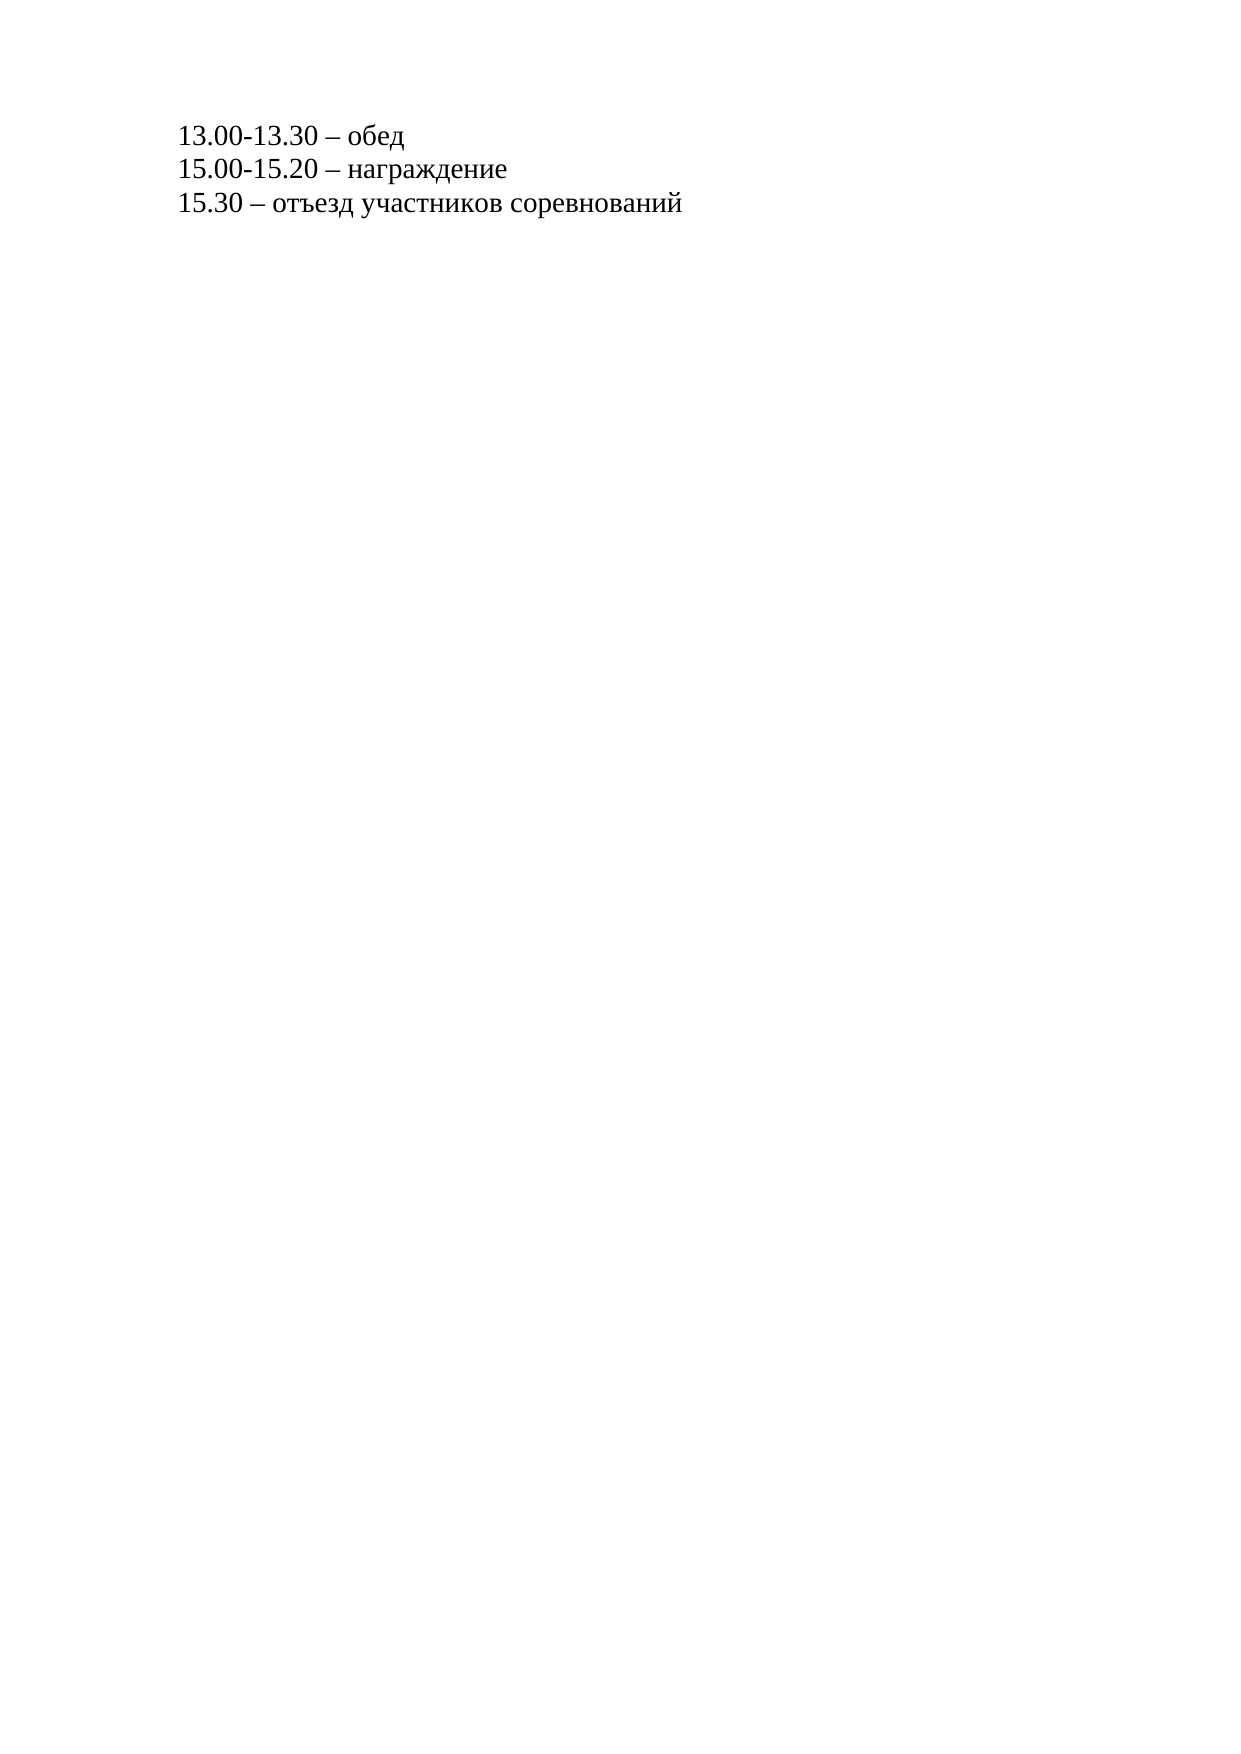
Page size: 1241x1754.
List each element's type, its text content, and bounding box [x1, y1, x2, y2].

text 13.00-13.30 – обед [177, 118, 1152, 152]
text 15.30 – отъезд участников соревнований [177, 185, 1152, 219]
text 15.00-15.20 – награждение [177, 152, 1152, 185]
